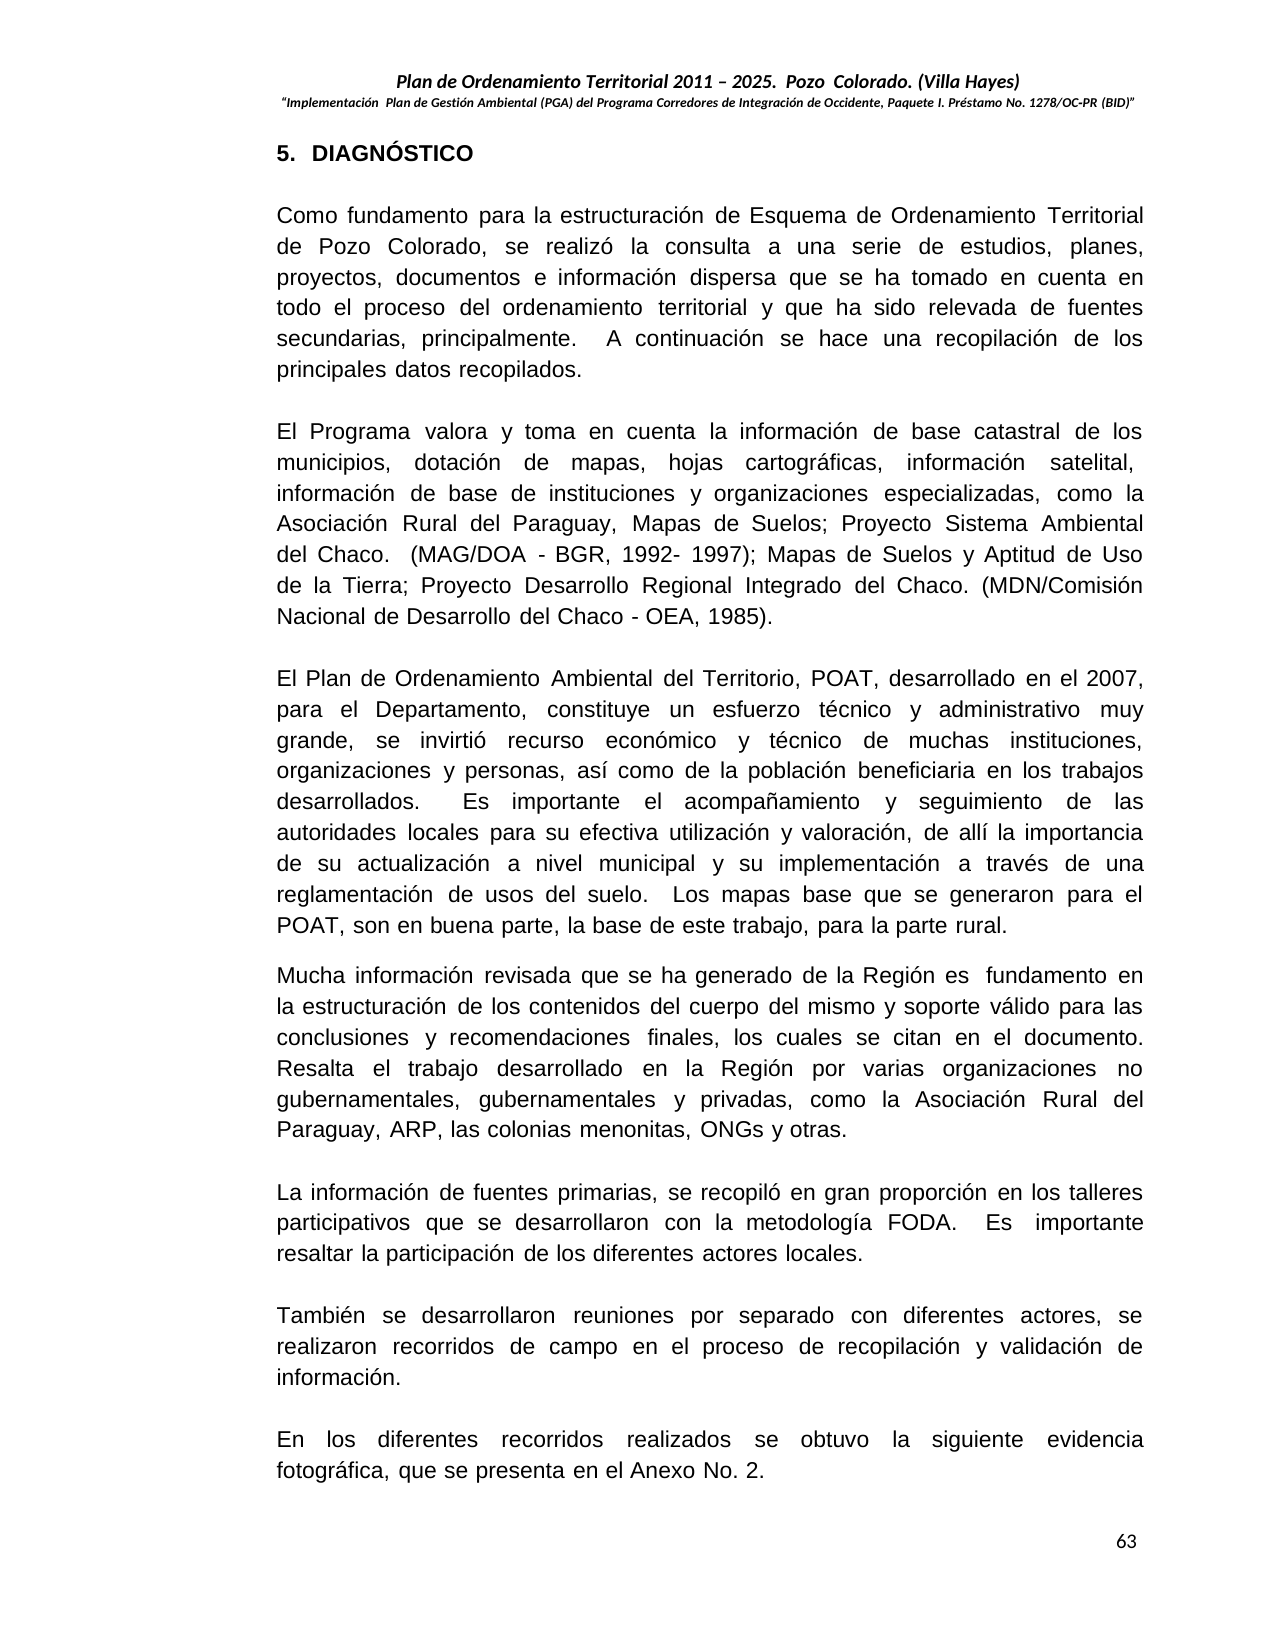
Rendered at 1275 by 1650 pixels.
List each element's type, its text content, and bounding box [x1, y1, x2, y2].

text La información de fuentes primarias, se recopiló en gran proporción en los talleres participativos que se desarrollaron con la metodología FODA. Es importante resaltar la participación de los diferentes actores locales. [276, 1178, 1144, 1266]
text El Programa valora y toma en cuenta la información de base catastral de los municipios, dotación de mapas, hojas cartográficas, información satelital, información de base de instituciones y organizaciones especializadas, como la Asociación Rural del Paraguay, Mapas de Suelos; Proyecto Sistema Ambiental del Chaco. (MAG/DOA - BGR, 1992- 1997); Mapas de Suelos y Aptitud de Uso de la Tierra; Proyecto Desarrollo Regional Integrado del Chaco. (MDN/Comisión Nacional de Desarrollo del Chaco - OEA, 1985). [276, 418, 1144, 629]
text Como fundamento para la estructuración de Esquema de Ordenamiento Territorial de Pozo Colorado, se realizó la consulta a una serie de estudios, planes, proyectos, documentos e información dispersa que se ha tomado en cuenta en todo el proceso del ordenamiento territorial y que ha sido relevada de fuentes secundarias, principalmente. A continuación se hace una recopilación de los principales datos recopilados. [276, 202, 1144, 382]
text También se desarrollaron reuniones por separado con diferentes actores, se realizaron recorridos de campo en el proceso de recopilación y validación de información. [276, 1302, 1144, 1390]
text En los diferentes recorridos realizados se obtuvo la siguiente evidencia fotográfica, que se presenta en el Anexo No. 2. [276, 1426, 1144, 1483]
text 5. DIAGNÓSTICO [276, 140, 483, 166]
text El Plan de Ordenamiento Ambiental del Territorio, POAT, desarrollado en el 2007, para el Departamento, constituye un esfuerzo técnico y administrativo muy grande, se invirtió recurso económico y técnico de muchas instituciones, organizaciones y personas, así como de la población beneficiaria en los trabajos desarrollados. Es importante el acompañamiento y seguimiento de las autoridades locales para su efectiva utilización y valoración, de allí la importancia de su actualización a nivel municipal y su implementación a través de una reglamentación de usos del suelo. Los mapas base que se generaron para el POAT, son en buena parte, la base de este trabajo, para la parte rural. [276, 665, 1144, 938]
text Mucha información revisada que se ha generado de la Región es fundamento en la estructuración de los contenidos del cuerpo del mismo y soporte válido para las conclusiones y recomendaciones finales, los cuales se citan en el documento. Resalta el trabajo desarrollado en la Región por varias organizaciones no gubernamentales, gubernamentales y privadas, como la Asociación Rural del Paraguay, ARP, las colonias menonitas, ONGs y otras. [276, 962, 1144, 1143]
